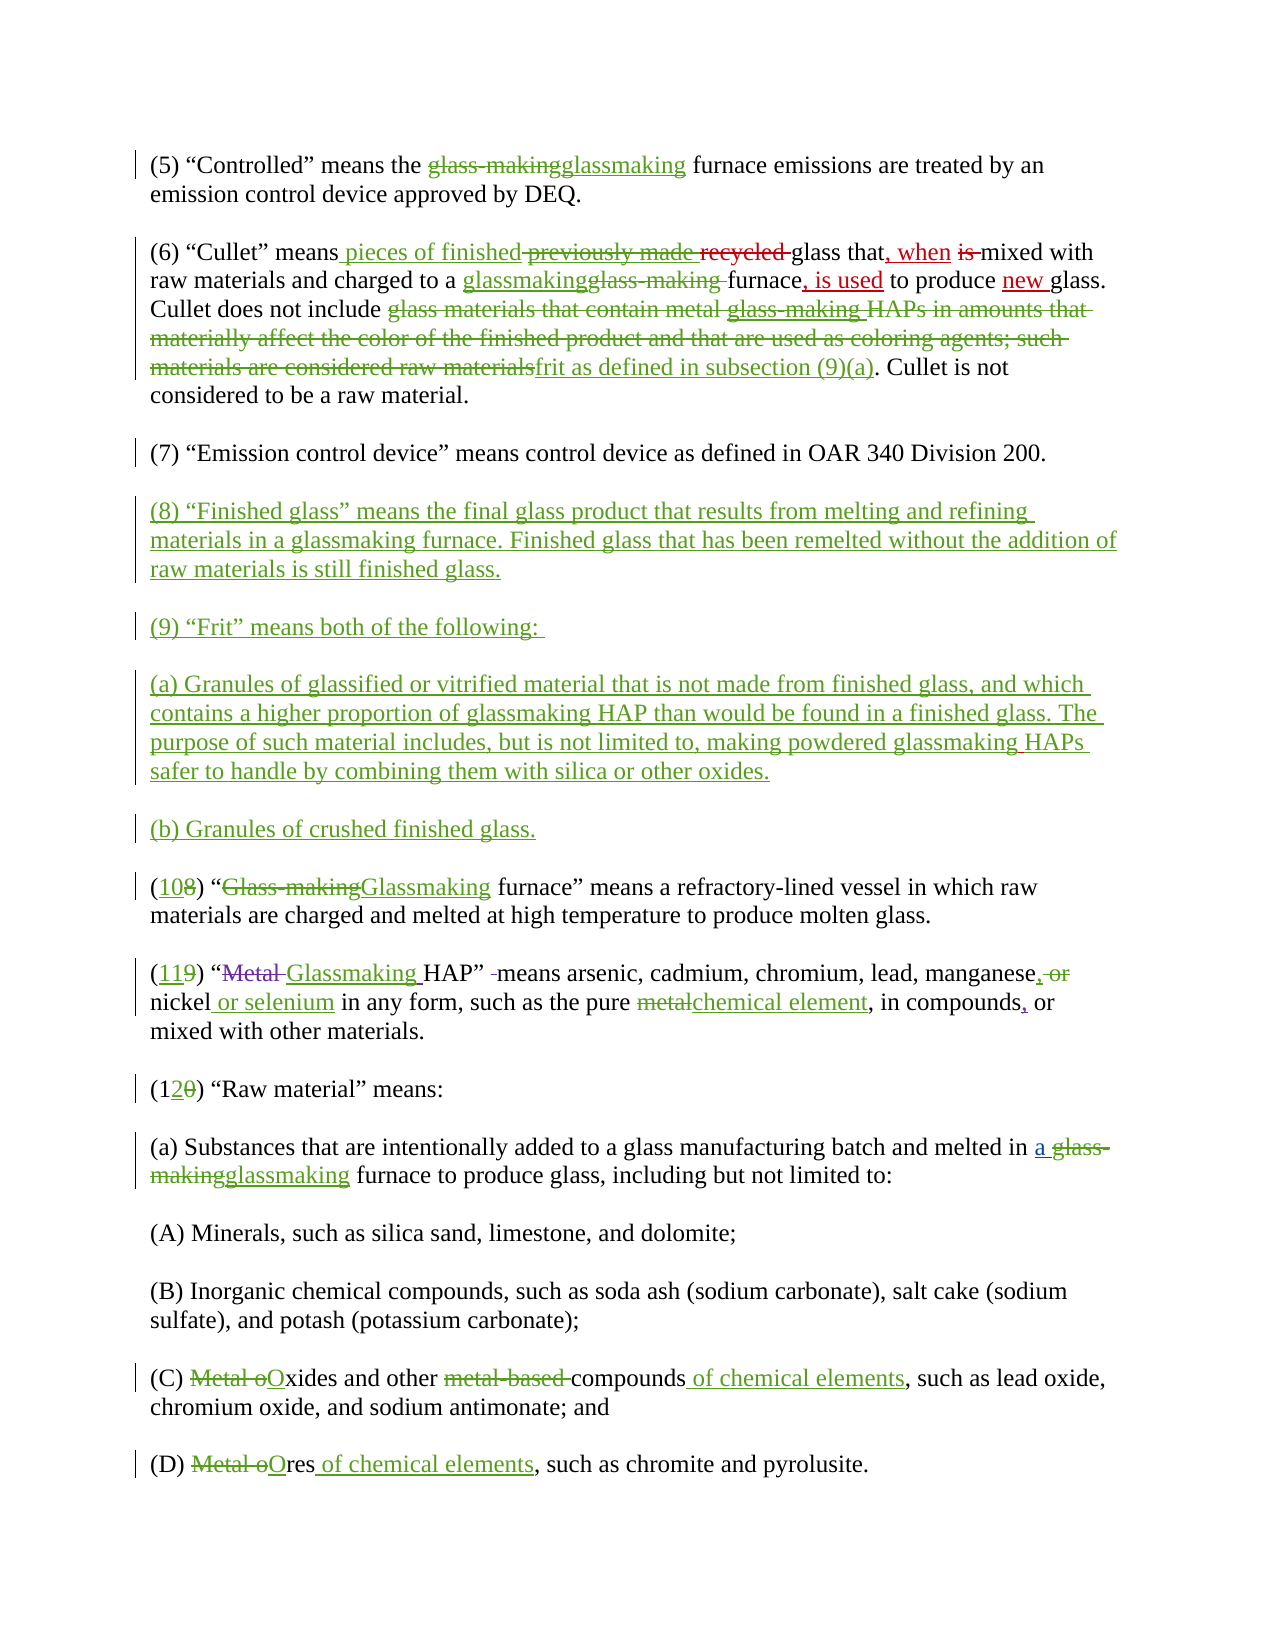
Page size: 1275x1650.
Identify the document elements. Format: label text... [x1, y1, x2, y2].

text (5) “Controlled” means the furnace emissions are treated by an emission control device approved by DEQ. [150, 150, 1123, 207]
text (A) Minerals, such as silica sand, limestone, and dolomite; [150, 1218, 1123, 1247]
text () “ furnace” means a refractory-lined vessel in which raw materials are charged and melted at high temperature to produce molten glass. [150, 872, 1123, 929]
text () “HAP” means arsenic, cadmium, chromium, lead, manganese nickel in any form, such as the pure , in compounds or mixed with other materials. [150, 958, 1123, 1044]
text (C) xides and other compounds, such as lead oxide, chromium oxide, and sodium antimonate; and [150, 1363, 1123, 1420]
text (6) “Cullet” meansglass that mixed with raw materials and charged to a furnace to produce glass. Cullet does not include . Cullet is not considered to be a raw material. [150, 237, 1123, 409]
text (a) Substances that are intentionally added to a glass manufacturing batch and melted in furnace to produce glass, including but not limited to: [150, 1132, 1123, 1189]
text (B) Inorganic chemical compounds, such as soda ash (sodium carbonate), salt cake (sodium sulfate), and potash (potassium carbonate); [150, 1276, 1123, 1334]
text (7) “Emission control device” means control device as defined in OAR 340 Division 200. [150, 438, 1123, 467]
text (D) res, such as chromite and pyrolusite. [150, 1449, 1123, 1478]
text (1) “Raw material” means: [150, 1074, 1123, 1102]
